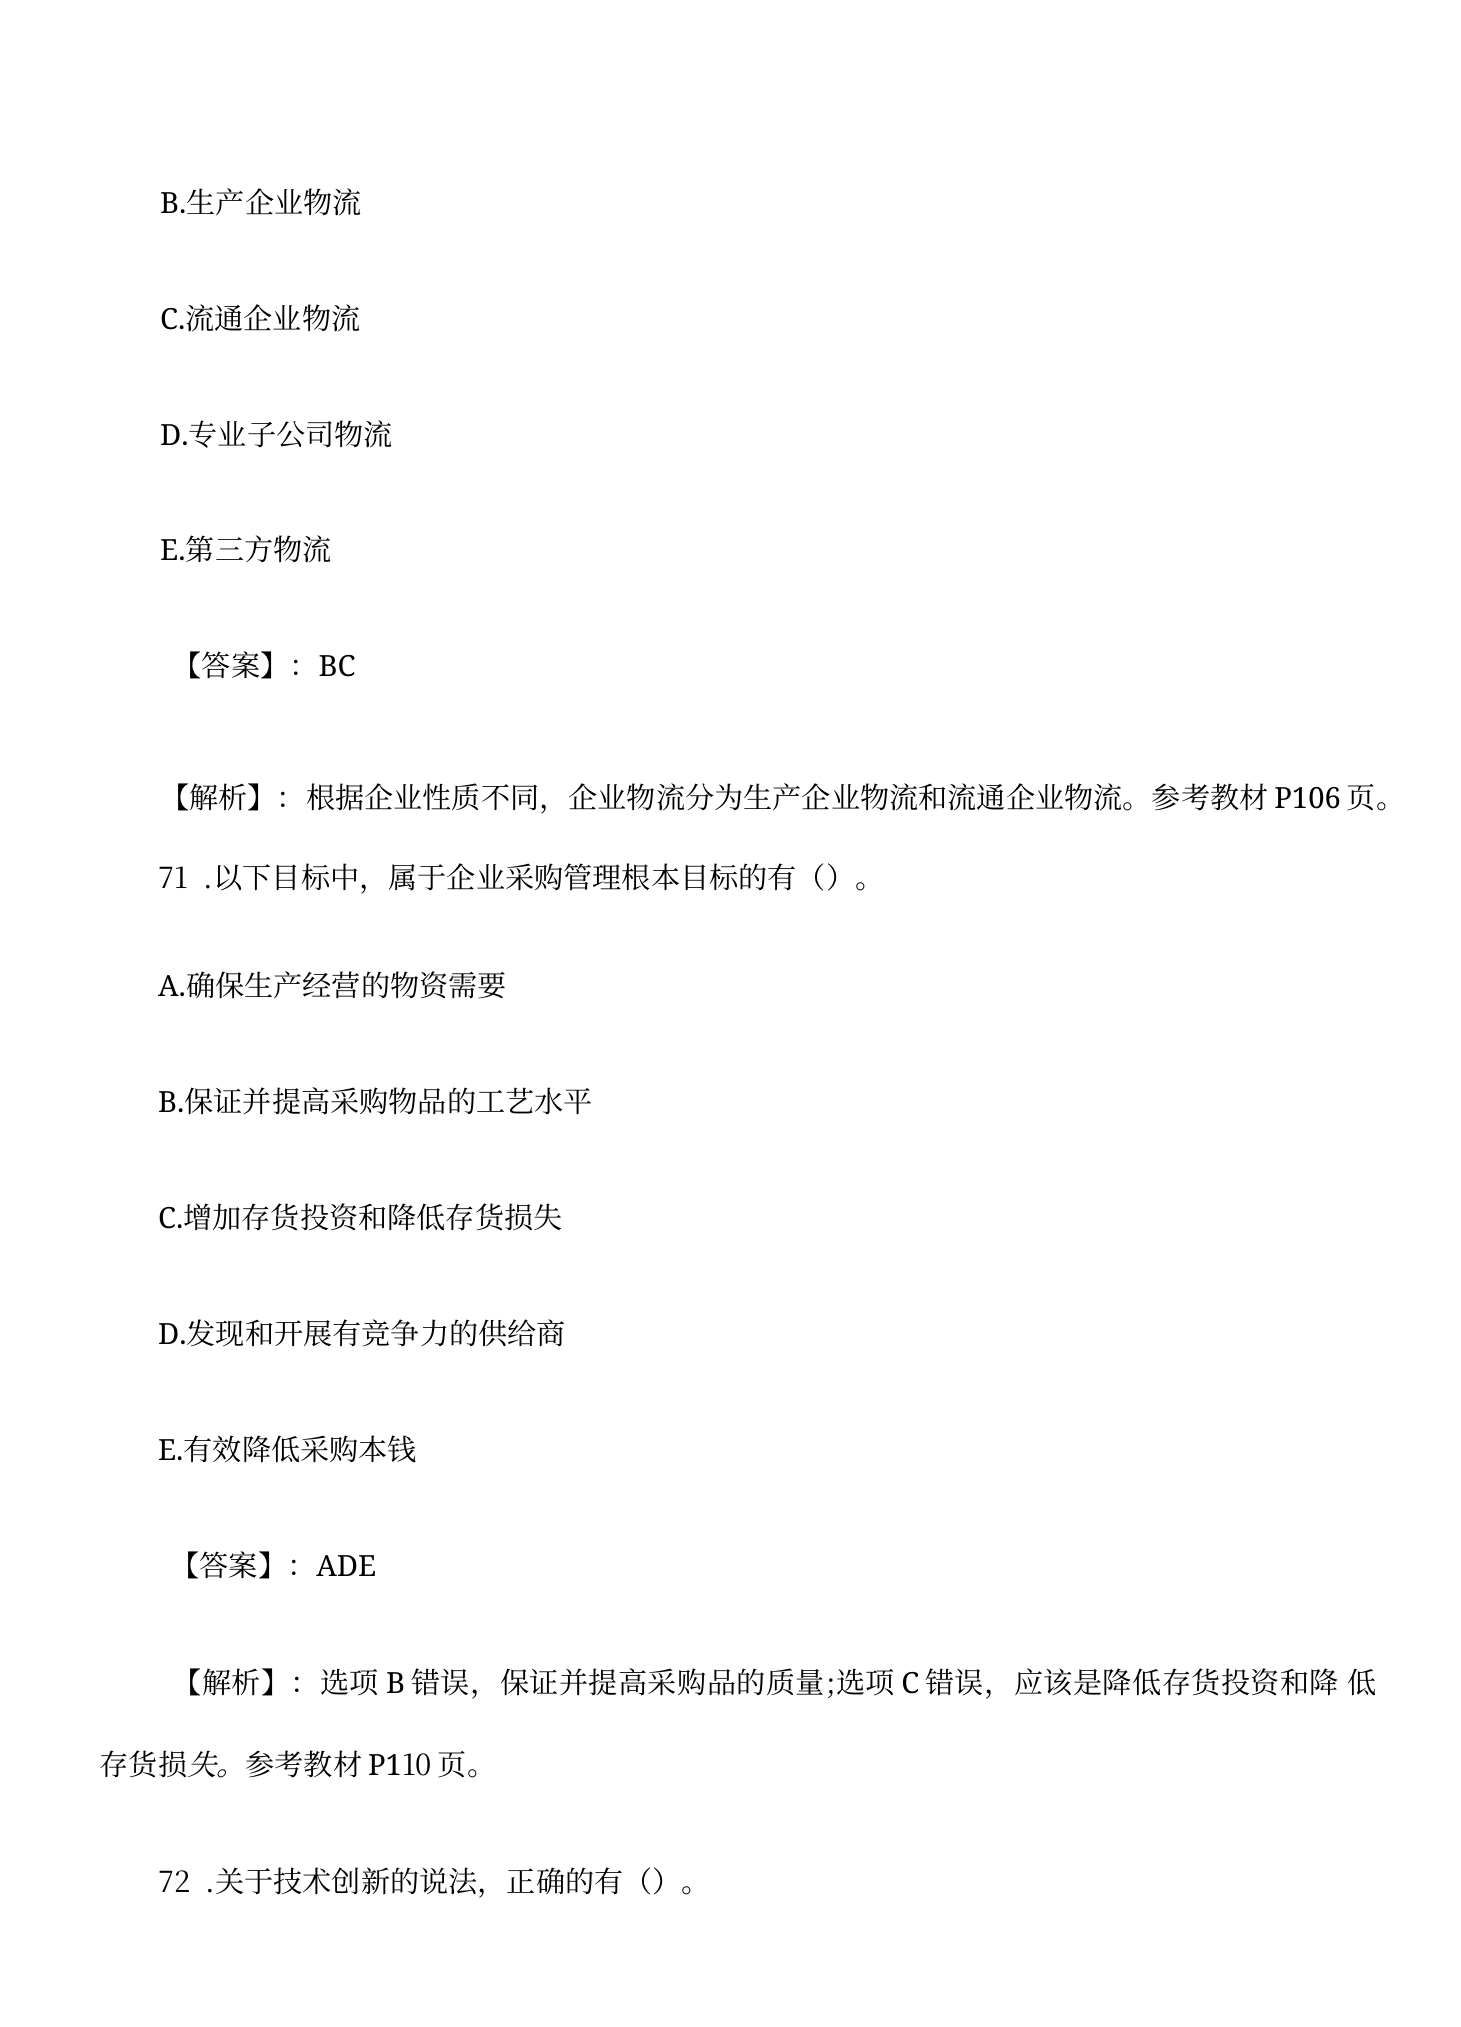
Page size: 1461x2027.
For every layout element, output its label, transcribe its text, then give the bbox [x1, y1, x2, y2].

text 【答案】：BC [99, 614, 1378, 692]
text D.专业子公司物流 [99, 382, 1378, 461]
list .以下目标中，属于企业采购管理根本目标的有（）。 [99, 855, 1378, 897]
list .关于技术创新的说法，正确的有（）。 [99, 1826, 1378, 1908]
text D.发现和开展有竞争力的供给商 [99, 1278, 1378, 1361]
text 【答案】：ADE [99, 1511, 1378, 1593]
text B.保证并提高采购物品的工艺水平 [99, 1046, 1378, 1129]
text 【解析】：根据企业性质不同，企业物流分为生产企业物流和流通企业物流。参考教材P106页。 [99, 775, 1378, 817]
text C.流通企业物流 [99, 267, 1378, 345]
text E.第三方物流 [99, 498, 1378, 576]
text E.有效降低采购本钱 [99, 1394, 1378, 1477]
text C.增加存货投资和降低存货损失 [99, 1162, 1378, 1245]
text 【解析】：选项B错误，保证并提高采购品的质量;选项C错误，应该是降低存货投资和降 低存货损失。参考教材P110页。 [99, 1627, 1378, 1792]
text B.生产企业物流 [99, 151, 1378, 229]
text A.确保生产经营的物资需要 [99, 930, 1378, 1013]
